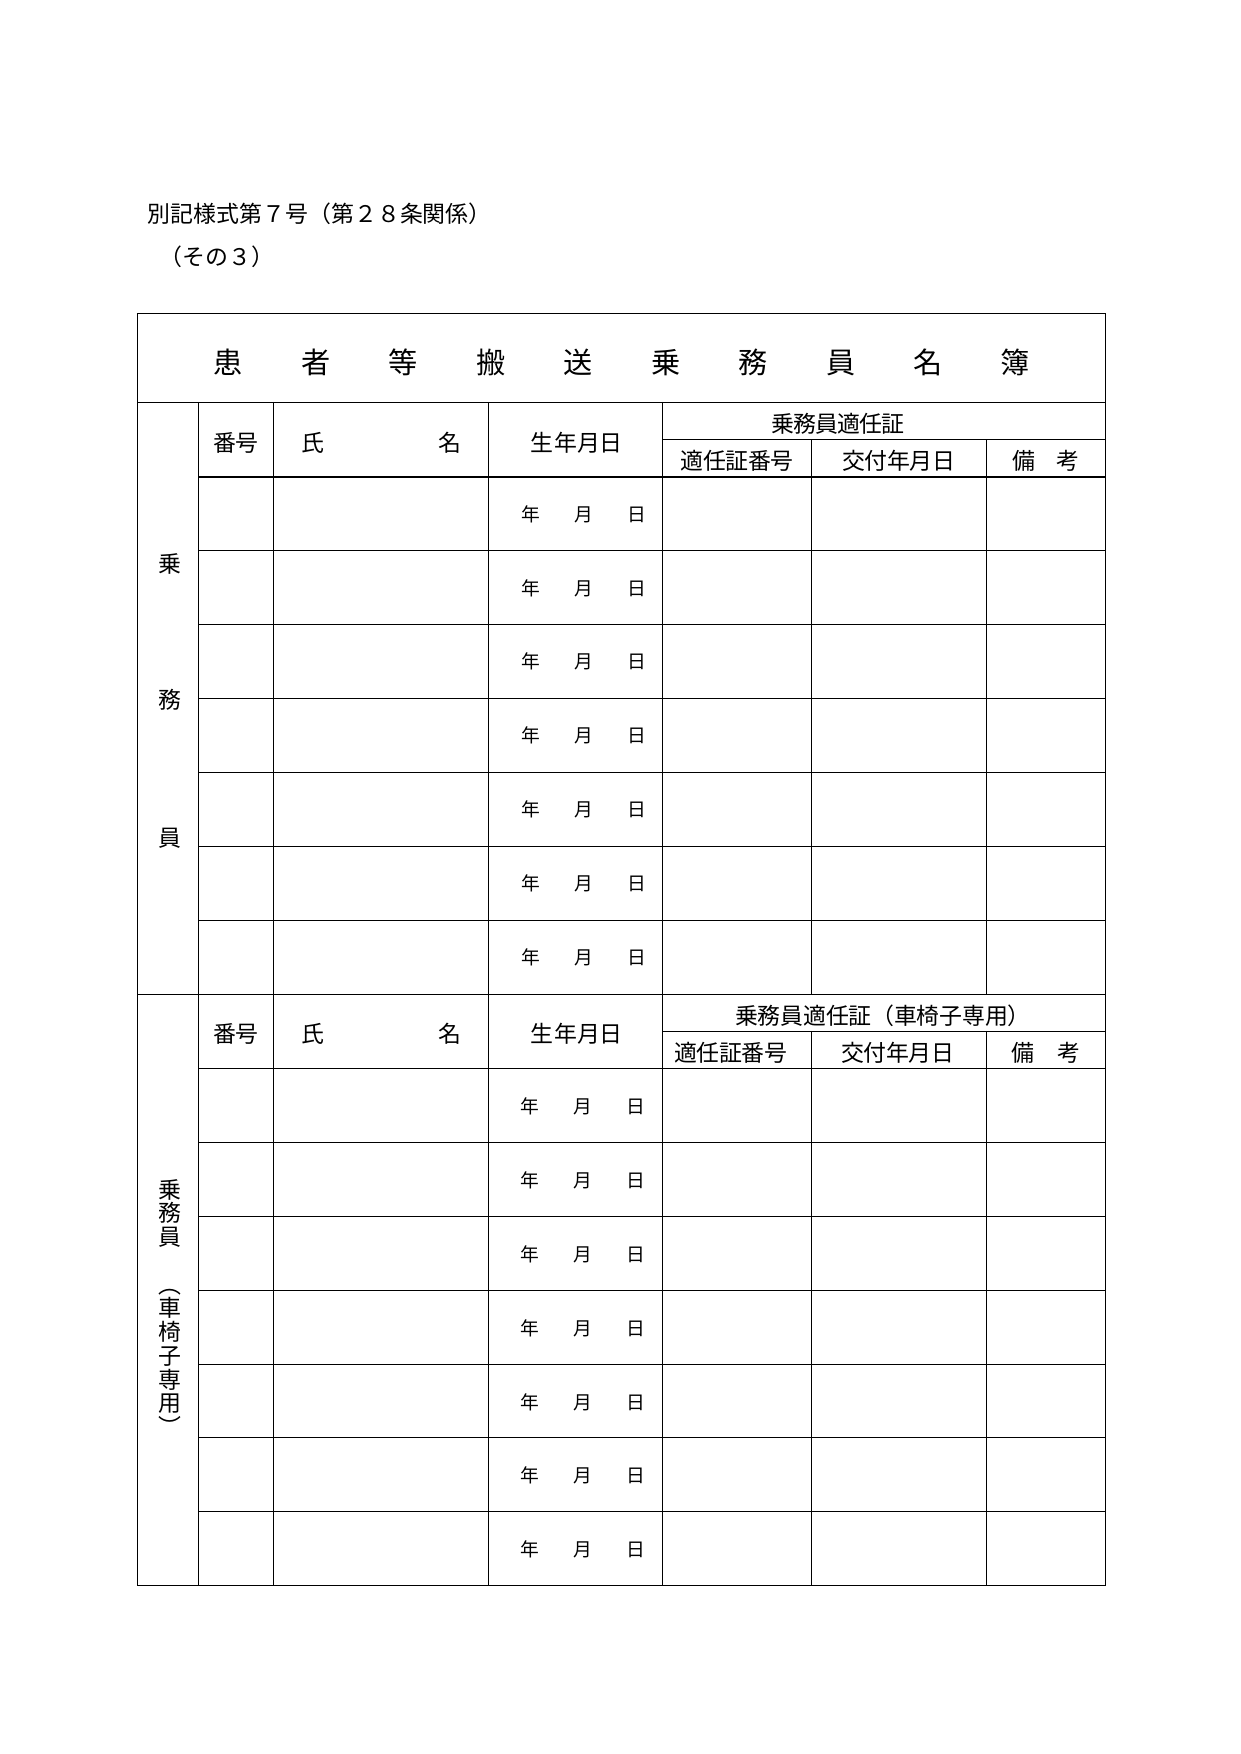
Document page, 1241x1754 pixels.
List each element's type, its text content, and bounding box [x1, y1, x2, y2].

table_cell [987, 1365, 1105, 1437]
table_cell [987, 1512, 1105, 1585]
table_cell 乗務員適任証 [663, 403, 1105, 439]
table_cell [987, 847, 1105, 919]
table_cell 年 月 日 [489, 847, 662, 919]
table_cell [199, 1291, 273, 1363]
table_cell [274, 1512, 488, 1585]
table_cell [812, 1069, 986, 1142]
table_cell [987, 1438, 1105, 1511]
table_cell 交付年月日 [812, 440, 986, 476]
table_cell [987, 773, 1105, 846]
table_cell 乗務員 （車椅子専用） [138, 995, 198, 1585]
table_cell 年 月 日 [489, 551, 662, 624]
table_cell [987, 625, 1105, 698]
table_cell [812, 1512, 986, 1585]
table_cell [199, 1365, 273, 1437]
table_cell 年 月 日 [489, 699, 662, 772]
table_cell 年 月 日 [489, 1291, 662, 1363]
table_cell [987, 699, 1105, 772]
table_header 患 者 等 搬 送 乗 務 員 名 簿 [138, 314, 1105, 402]
table_cell 年 月 日 [489, 773, 662, 846]
table_cell 年 月 日 [489, 1069, 662, 1142]
table_cell [812, 921, 986, 993]
table_cell 番号 [199, 403, 273, 476]
table_cell [199, 1069, 273, 1142]
table_cell 年 月 日 [489, 478, 662, 550]
table_cell 氏 名 [274, 403, 488, 476]
table_cell [663, 699, 811, 772]
table_cell [274, 1365, 488, 1437]
table_cell 乗務員適任証（車椅子専用） [663, 995, 1105, 1031]
table_cell [274, 1291, 488, 1363]
table_cell [199, 1512, 273, 1585]
table_cell 年 月 日 [489, 1143, 662, 1216]
table_cell [199, 551, 273, 624]
table_cell [199, 1143, 273, 1216]
table_cell [199, 773, 273, 846]
table_cell [987, 1217, 1105, 1289]
table_cell 氏 名 [274, 995, 488, 1068]
table_cell [812, 625, 986, 698]
table_cell 年 月 日 [489, 921, 662, 993]
table_cell [274, 551, 488, 624]
table_cell [199, 625, 273, 698]
table_cell [663, 773, 811, 846]
table_cell [812, 1438, 986, 1511]
table_cell [663, 847, 811, 919]
table_cell [987, 478, 1105, 550]
table_cell [274, 699, 488, 772]
table_cell [987, 1143, 1105, 1216]
table_cell 乗 務 員 [138, 403, 198, 993]
table_cell [812, 699, 986, 772]
table_cell [199, 1217, 273, 1289]
table_cell [987, 1291, 1105, 1363]
table_cell [274, 1069, 488, 1142]
table_cell [199, 1438, 273, 1511]
table_cell [987, 551, 1105, 624]
table_cell 適任証番号 [663, 1032, 811, 1068]
table_cell 生年月日 [489, 403, 662, 476]
table_cell 年 月 日 [489, 1438, 662, 1511]
table_cell [199, 699, 273, 772]
text 別記様式第７号（第２８条関係） [148, 196, 1117, 229]
text （その３） [148, 238, 1117, 272]
table_cell [274, 773, 488, 846]
table_cell 備 考 [987, 1032, 1105, 1068]
table_cell [274, 625, 488, 698]
table_cell [812, 478, 986, 550]
table_cell 年 月 日 [489, 1512, 662, 1585]
table_cell [274, 478, 488, 550]
table_cell 年 月 日 [489, 1217, 662, 1289]
table_cell 適任証番号 [663, 440, 811, 476]
table_cell [663, 551, 811, 624]
table_cell 年 月 日 [489, 625, 662, 698]
table_cell 番号 [199, 995, 273, 1068]
table_cell [663, 1365, 811, 1437]
table_cell [199, 847, 273, 919]
table_cell [274, 1217, 488, 1289]
table_cell [274, 847, 488, 919]
table_cell [663, 1438, 811, 1511]
table_cell [274, 1438, 488, 1511]
table_cell 備 考 [987, 440, 1105, 476]
table_cell [663, 1069, 811, 1142]
table_cell [987, 1069, 1105, 1142]
table_cell [663, 1217, 811, 1289]
table_cell 交付年月日 [812, 1032, 986, 1068]
table_cell [987, 921, 1105, 993]
table_cell [812, 1217, 986, 1289]
table_cell [663, 478, 811, 550]
table_cell [199, 478, 273, 550]
table_cell [812, 551, 986, 624]
table_cell [663, 1512, 811, 1585]
table_cell [274, 921, 488, 993]
table_cell [812, 847, 986, 919]
table_cell [812, 1143, 986, 1216]
table_cell [663, 1143, 811, 1216]
table_cell [812, 1291, 986, 1363]
table_cell 生年月日 [489, 995, 662, 1068]
table_cell [274, 1143, 488, 1216]
table_cell [812, 773, 986, 846]
table_cell [663, 625, 811, 698]
table_cell [812, 1365, 986, 1437]
table_cell [663, 921, 811, 993]
table_cell [663, 1291, 811, 1363]
table_cell [199, 921, 273, 993]
table_cell 年 月 日 [489, 1365, 662, 1437]
